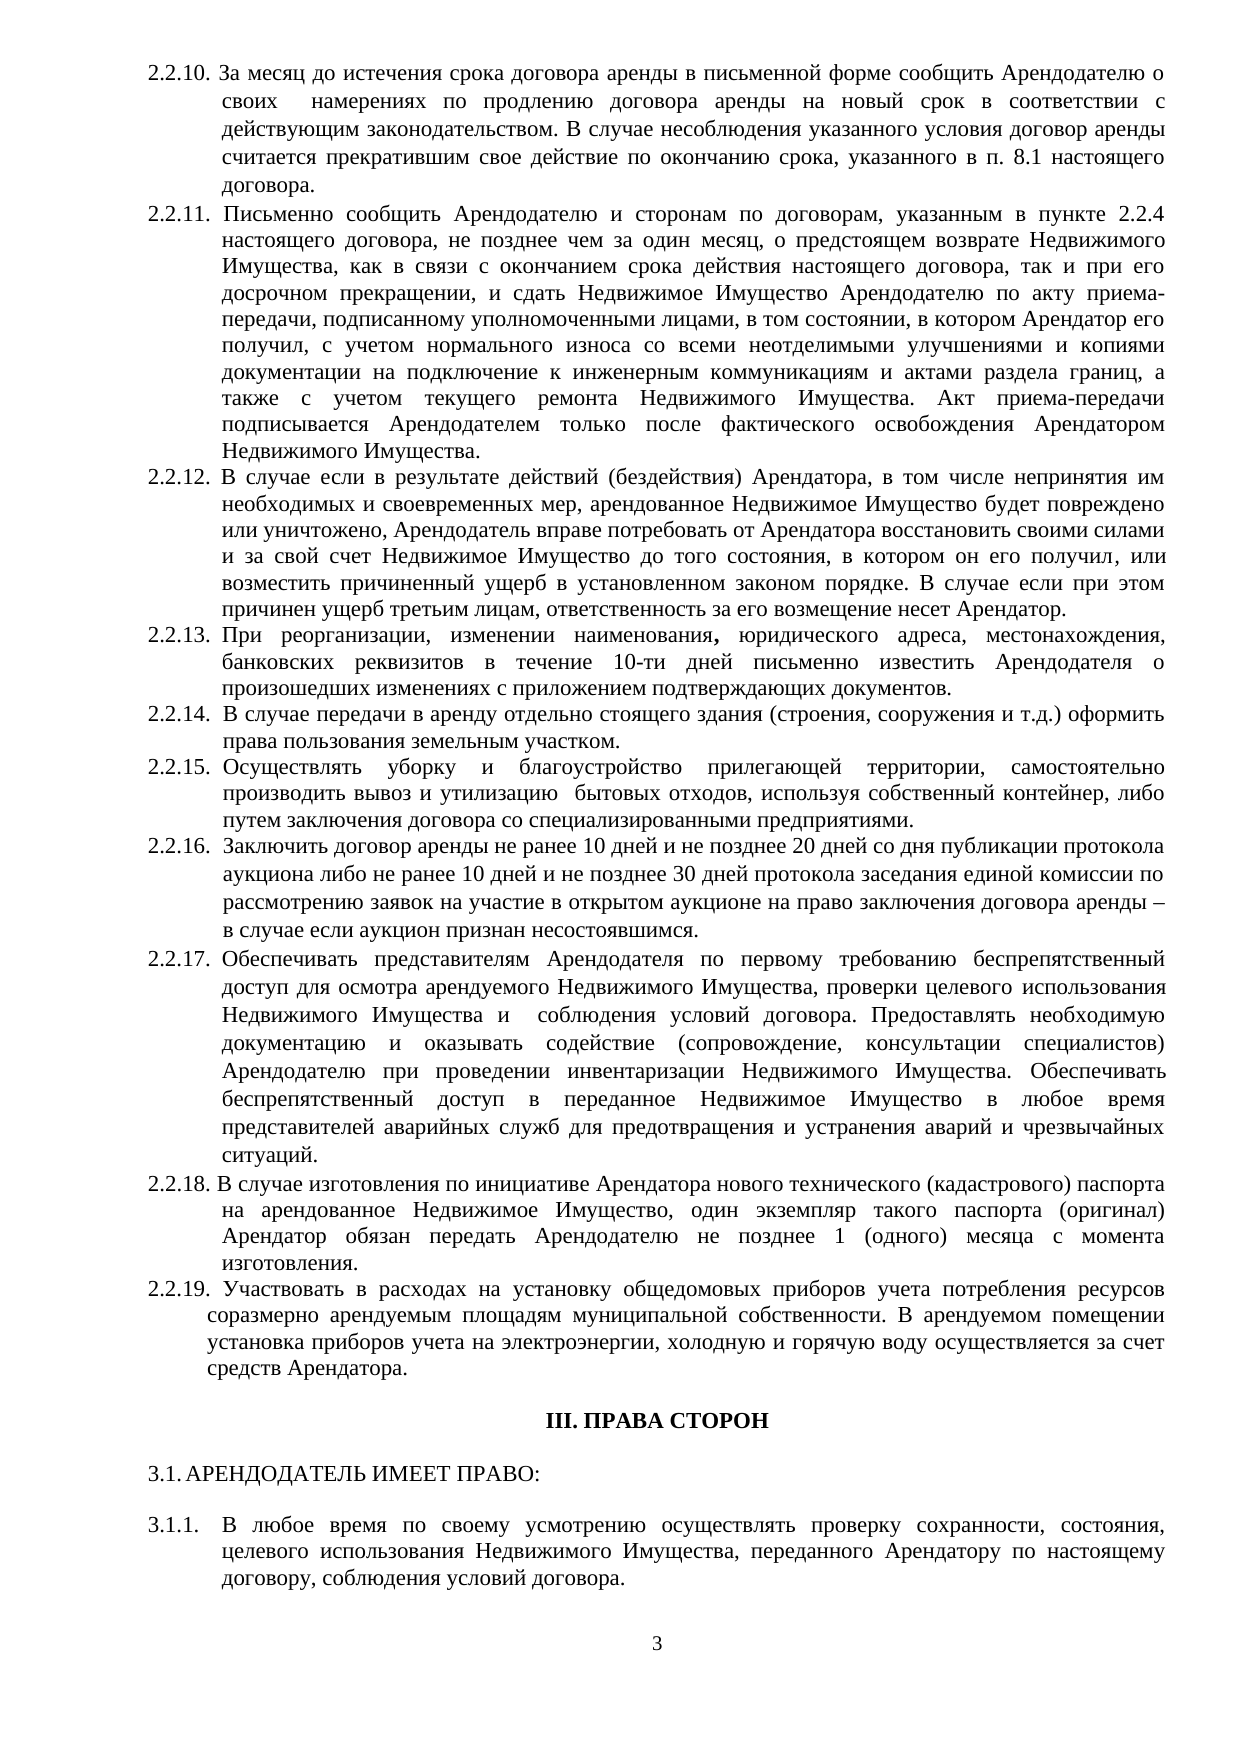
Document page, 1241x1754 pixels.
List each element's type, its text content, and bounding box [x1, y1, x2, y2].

text 2.2.18. В случае изготовления по инициативе Арендатора нового технического (кадастрового) паспорта на арендованное Недвижимое Имущество, один экземпляр такого паспорта (оригинал) Арендатор обязан передать Арендодателю не позднее 1 (одного) месяца с момента изготовления. [148, 1170, 1166, 1275]
list АРЕНДОДАТЕЛЬ ИМЕЕТ ПРАВО: [148, 1459, 1166, 1486]
text 2.2.17. Обеспечивать представителям Арендодателя по первому требованию беспрепятственный доступ для осмотра арендуемого Недвижимого Имущества, проверки целевого использования Недвижимого Имущества и соблюдения условий договора. Предоставлять необходимую документацию и оказывать содействие (сопровождение, консультации специалистов) Арендодателю при проведении инвентаризации Недвижимого Имущества. Обеспечивать беспрепятственный доступ в переданное Недвижимое Имущество в любое время представителей аварийных служб для предотвращения и устранения аварий и чрезвычайных ситуаций. [148, 945, 1166, 1168]
text III. ПРАВА СТОРОН [148, 1407, 1166, 1433]
text 2.2.12. В случае если в результате действий (бездействия) Арендатора, в том числе непринятия им необходимых и своевременных мер, арендованное Недвижимое Имущество будет повреждено или уничтожено, Арендодатель вправе потребовать от Арендатора восстановить своими силами и за свой счет Недвижимое Имущество до того состояния, в котором он его получил, или возместить причиненный ущерб в установленном законом порядке. В случае если при этом причинен ущерб третьим лицам, ответственность за его возмещение несет Арендатор. [148, 463, 1166, 621]
text 2.2.11. Письменно сообщить Арендодателю и сторонам по договорам, указанным в пункте 2.2.4 настоящего договора, не позднее чем за один месяц, о предстоящем возврате Недвижимого Имущества, как в связи с окончанием срока действия настоящего договора, так и при его досрочном прекращении, и сдать Недвижимое Имущество Арендодателю по акту приема-передачи, подписанному уполномоченными лицами, в том состоянии, в котором Арендатор его получил, с учетом нормального износа со всеми неотделимыми улучшениями и копиями документации на подключение к инженерным коммуникациям и актами раздела границ, а также с учетом текущего ремонта Недвижимого Имущества. Акт приема-передачи подписывается Арендодателем только после фактического освобождения Арендатором Недвижимого Имущества. [148, 200, 1166, 463]
text 2.2.13. При реорганизации, изменении наименования, юридического адреса, местонахождения, банковских реквизитов в течение 10-ти дней письменно известить Арендодателя о произошедших изменениях с приложением подтверждающих документов. [148, 621, 1166, 700]
list Осуществлять уборку и благоустройство прилегающей территории, самостоятельно производить вывоз и утилизацию бытовых отходов, используя собственный контейнер, либо путем заключения договора со специализированными предприятиями. [148, 753, 1166, 832]
list Заключить договор аренды не ранее 10 дней и не позднее 20 дней со дня публикации протокола аукциона либо не ранее 10 дней и не позднее 30 дней протокола заседания единой комиссии по рассмотрению заявок на участие в открытом аукционе на право заключения договора аренды – в случае если аукцион признан несостоявшимся. [148, 832, 1166, 943]
list В любое время по своему усмотрению осуществлять проверку сохранности, состояния, целевого использования Недвижимого Имущества, переданного Арендатору по настоящему договору, соблюдения условий договора. [148, 1511, 1166, 1590]
text 2.2.19. Участвовать в расходах на установку общедомовых приборов учета потребления ресурсов соразмерно арендуемым площадям муниципальной собственности. В арендуемом помещении установка приборов учета на электроэнергии, холодную и горячую воду осуществляется за счет средств Арендатора. [148, 1275, 1166, 1381]
text 2.2.10. За месяц до истечения срока договора аренды в письменной форме сообщить Арендодателю о своих намерениях по продлению договора аренды на новый срок в соответствии с действующим законодательством. В случае несоблюдения указанного условия договор аренды считается прекратившим свое действие по окончанию срока, указанного в п. 8.1 настоящего договора. [148, 59, 1166, 198]
list В случае передачи в аренду отдельно стоящего здания (строения, сооружения и т.д.) оформить права пользования земельным участком. [148, 700, 1166, 753]
